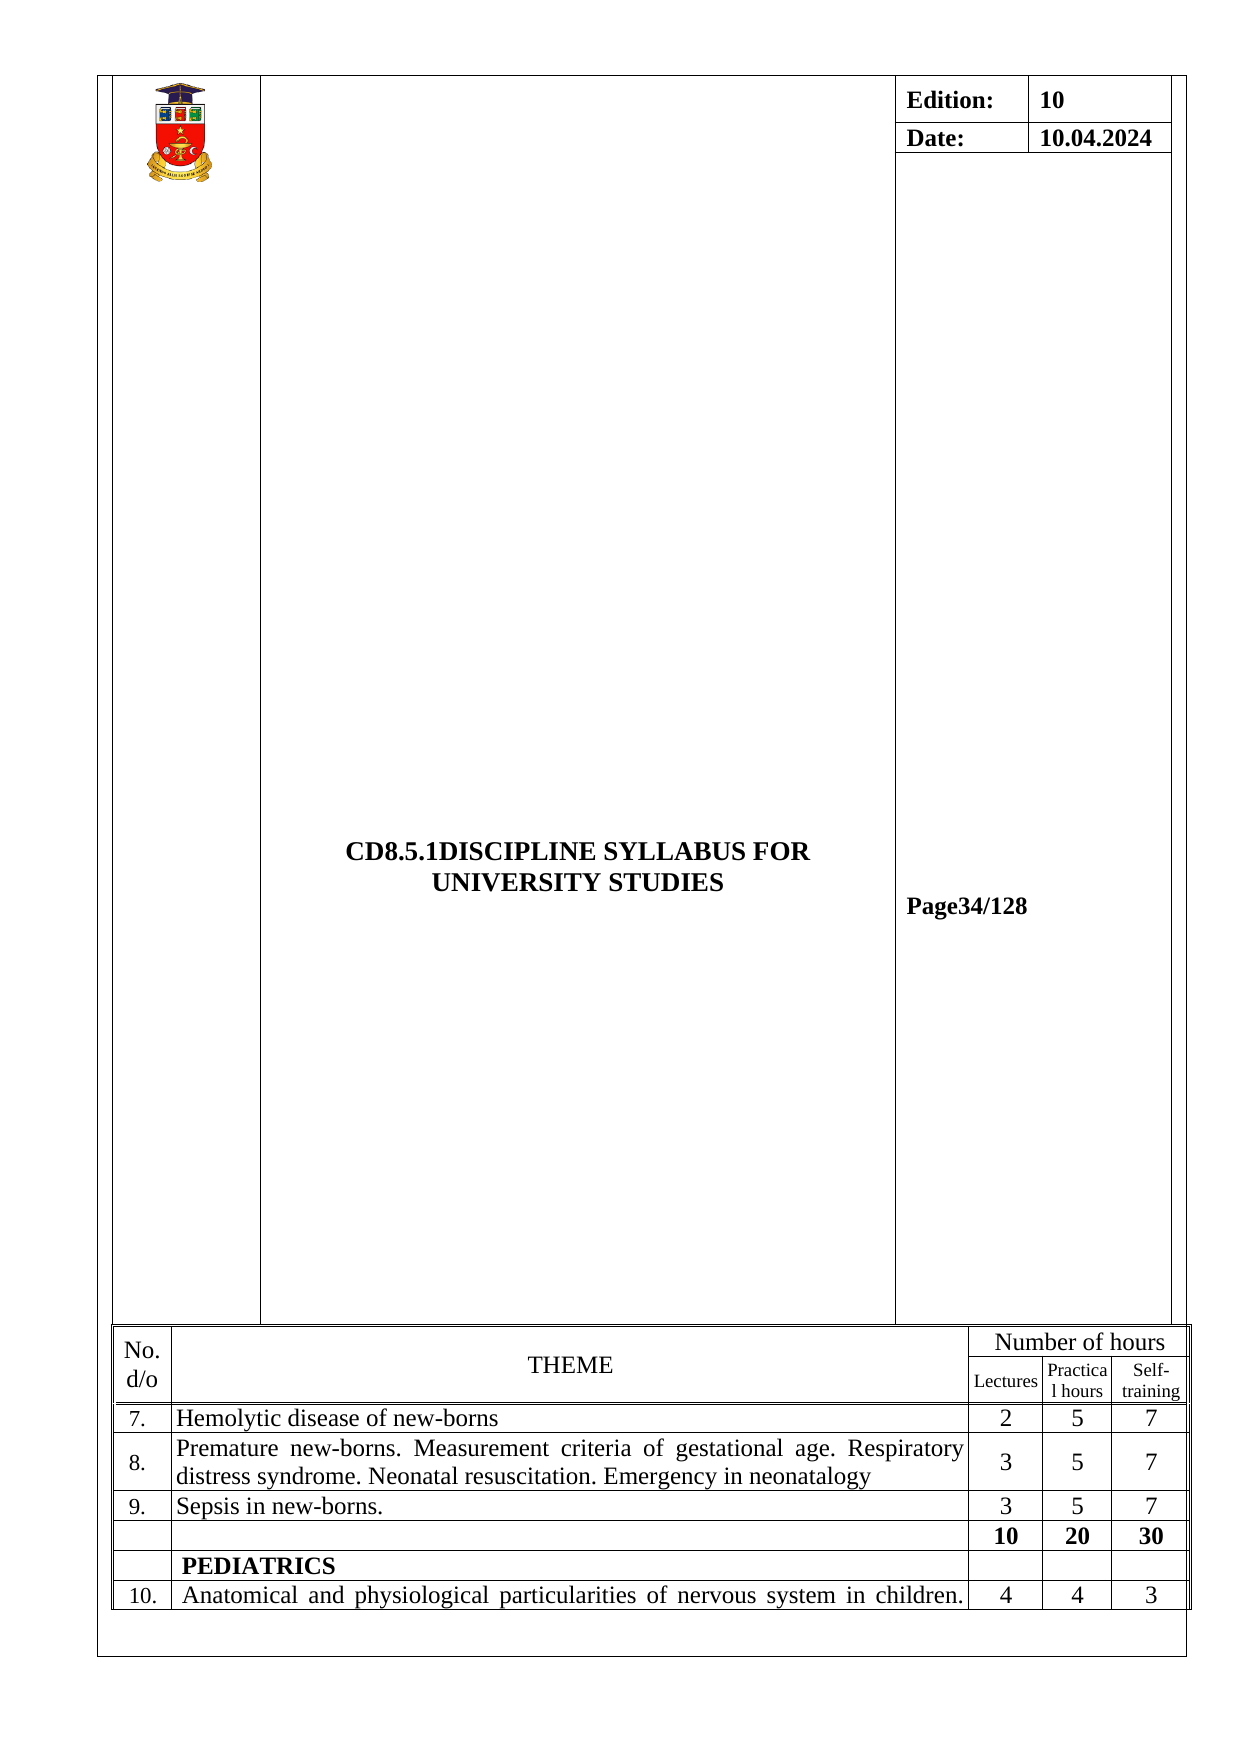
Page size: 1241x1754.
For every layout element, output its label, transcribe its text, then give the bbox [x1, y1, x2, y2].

table_cell [114, 1521, 171, 1550]
table_cell [114, 1581, 171, 1609]
table_cell Self-training [1112, 1357, 1189, 1402]
table_cell 3 [969, 1491, 1042, 1520]
table_cell Premature new-borns. Measurement criteria of gestational age. Respiratory distress syndrome. Neonatal resuscitation. Emergency in neonatalogy [172, 1433, 968, 1490]
table_cell [172, 1521, 968, 1550]
table_cell Practical hours [1043, 1357, 1111, 1402]
table_cell 3 [1112, 1581, 1189, 1609]
table_cell 2 [969, 1405, 1042, 1432]
table_cell 5 [1043, 1433, 1111, 1490]
table_cell 4 [1043, 1581, 1111, 1609]
table_cell [114, 1491, 171, 1520]
table_cell Hemolytic disease of new-borns [172, 1405, 968, 1432]
table_cell 7 [1112, 1402, 1189, 1432]
table_cell [114, 1402, 171, 1432]
table_header Number of hours [969, 1327, 1189, 1356]
table_cell [1043, 1551, 1111, 1579]
table_cell Sepsis in new-borns. [172, 1491, 968, 1520]
table_cell 7 [1112, 1433, 1189, 1490]
table_cell [114, 1433, 171, 1490]
table_cell 5 [1043, 1491, 1111, 1520]
picture [137, 82, 224, 182]
table_cell 10 [969, 1521, 1042, 1550]
table_header No. d/o [114, 1327, 171, 1402]
table_cell 7 [1112, 1491, 1189, 1520]
table_cell Lectures [969, 1357, 1042, 1402]
table_cell 30 [1112, 1521, 1189, 1550]
table_cell [969, 1551, 1042, 1579]
table_cell 5 [1043, 1405, 1111, 1432]
table_header ТHEME [172, 1327, 968, 1402]
table_cell 3 [969, 1433, 1042, 1490]
table_cell 4 [969, 1581, 1042, 1609]
table_cell 20 [1043, 1521, 1111, 1550]
table_cell [1112, 1551, 1189, 1579]
table_cell [114, 1551, 171, 1579]
table_cell PEDIATRICS [172, 1551, 968, 1579]
